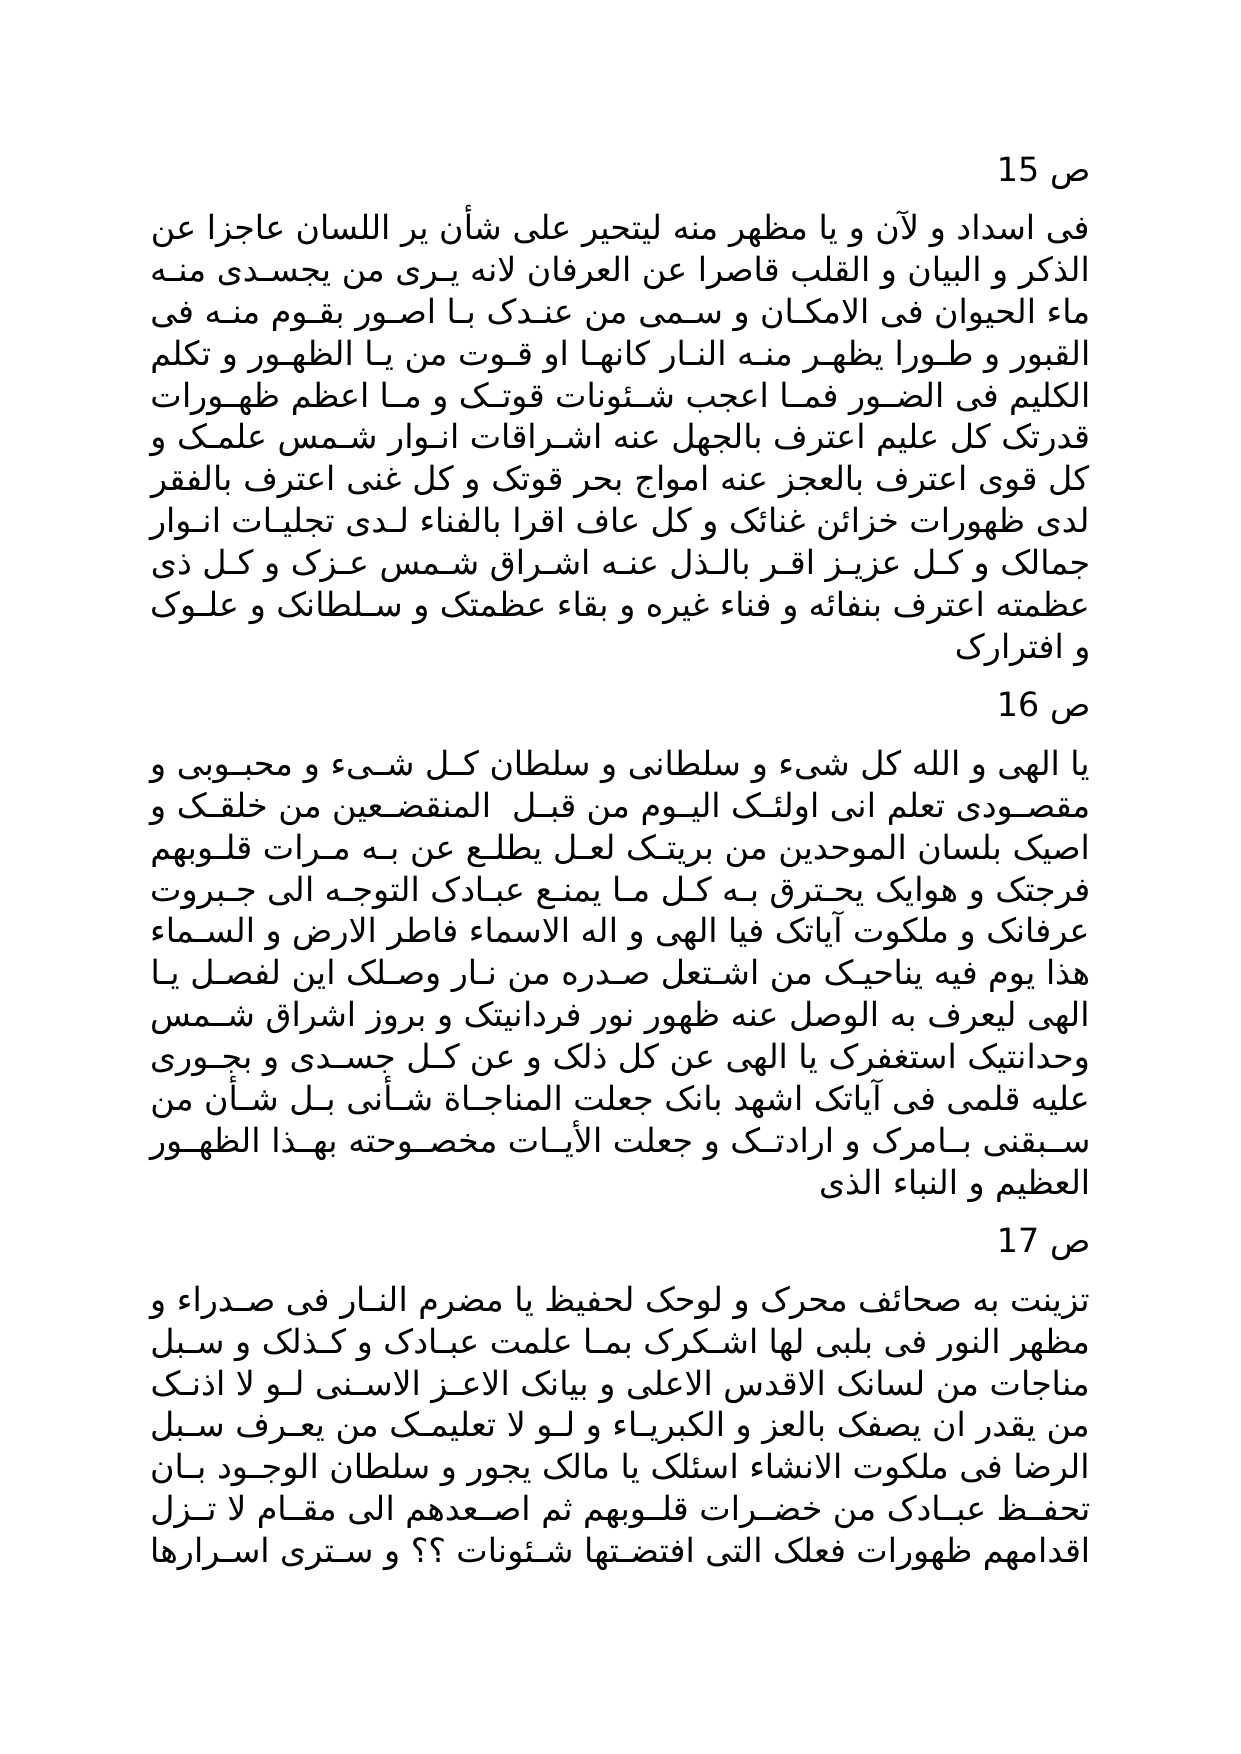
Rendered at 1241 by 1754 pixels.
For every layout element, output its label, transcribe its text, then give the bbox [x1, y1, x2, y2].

text ص 16 [150, 686, 1090, 725]
text ص 15 [150, 150, 1090, 189]
text یا الهی و الله کل شیء و سلطانی و سلطان کل شیء و محبوبی و مقصودی تعلم انی اولئک الیوم من قبل المنقضعین من خلقک و اصیک بلسان الموحدین من بریتک لعل یطلع عن به مرات قلوبهم فرجتک و هوایک یحترق به کل ما یمنع عبادک التوجه الی جبروت عرفانک و ملکوت آیاتک فیا الهی و اله الاسماء فاطر الارض و السماء هذا یوم فیه یناحیک من اشتعل صدره من نار وصلک این لفصل یا الهی لیعرف به الوصل عنه ظهور نور فردانیتک و بروز اشراق شمس وحدانتیک استغفرک یا الهی عن کل ذلک و عن کل جسدی و بجوری علیه قلمی فی آیاتک اشهد بانک جعلت المناجاة شأنی بل شأن من سبقنی بامرک و ارادتک و جعلت الأیات مخصوحته بهذا الظهور العظیم و النباء الذی [150, 744, 1090, 1202]
text ص 17 [150, 1222, 1090, 1261]
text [150, 1280, 1090, 1570]
text فی اسداد و لآن و یا مظهر منه لیتحیر علی شأن یر اللسان عاجزا عن الذکر و البیان و القلب قاصرا عن العرفان لانه یری من یجسدی منه ماء الحیوان فی الامکان و سمی من عندک با اصور بقوم منه فی القبور و طورا یظهر منه النار کانها او قوت من یا الظهور و تکلم الکلیم فی الضور فما اعجب شئونات قوتک و ما اعظم ظهورات قدرتک کل علیم اعترف بالجهل عنه اشراقات انوار شمس علمک و کل قوی اعترف بالعجز عنه امواج بحر قوتک و کل غنی اعترف بالفقر لدی ظهورات خزائن غنائک و کل عاف اقرا بالفناء لدی تجلیات انوار جمالک و کل عزیز اقر بالذل عنه اشراق شمس عزک و کل ذی عظمته اعترف بنفائه و فناء غیره و بقاء عظمتک و سلطانک و علوک و افترارک [150, 208, 1090, 666]
